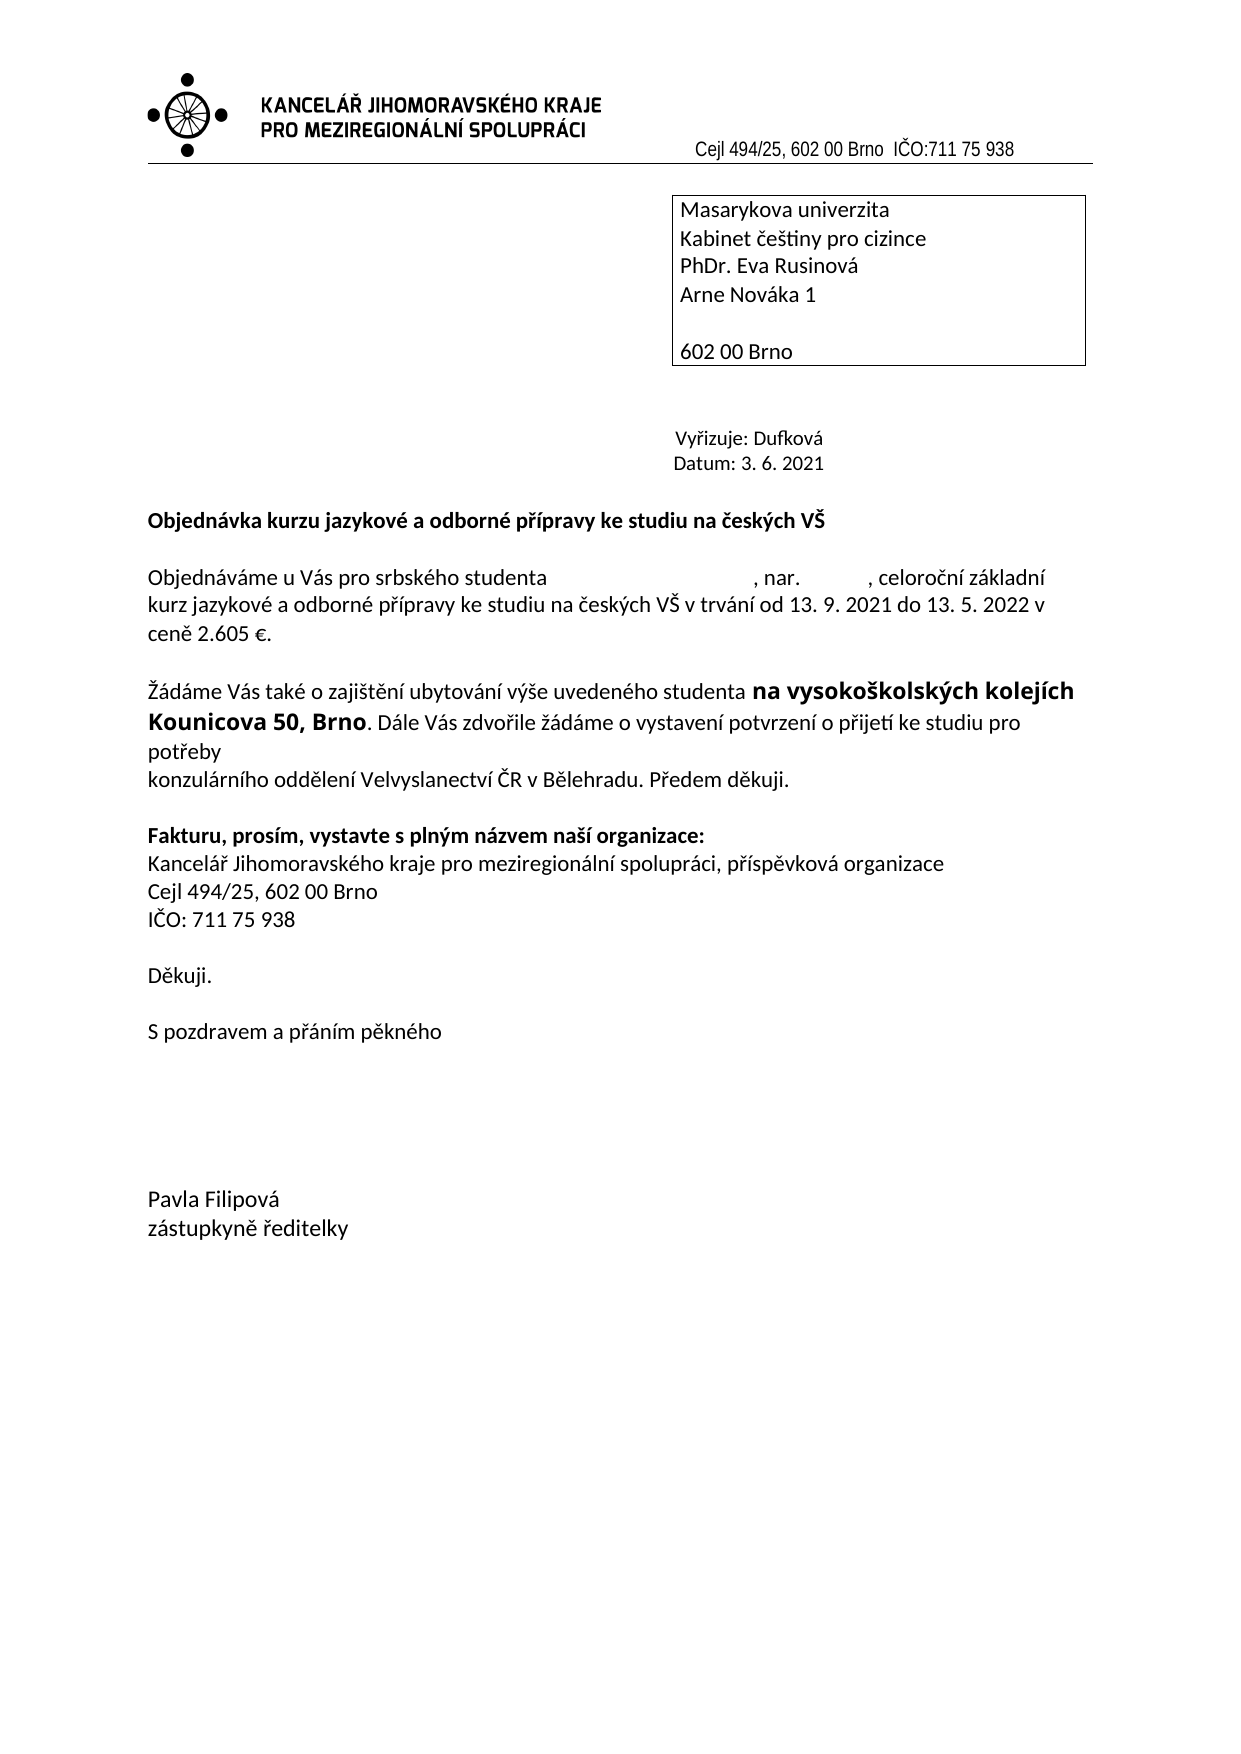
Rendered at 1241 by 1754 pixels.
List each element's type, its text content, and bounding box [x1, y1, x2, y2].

text Děkuji. [148, 961, 1093, 989]
text Vyřizuje: Dufková [148, 425, 1093, 451]
text S pozdravem a přáním pěkného [148, 1017, 1093, 1045]
table_header Masarykova univerzita Kabinet češtiny pro cizince PhDr. Eva Rusinová Arne Nováka 1 602 00 Brno [673, 196, 1085, 365]
text Objednáváme u Vás pro srbského studenta , nar. , celoroční základní [148, 563, 1093, 591]
picture [147, 73, 602, 157]
text Kancelář Jihomoravského kraje pro meziregionální spolupráci, příspěvková organizace [148, 849, 1093, 877]
text konzulárního oddělení Velvyslanectví ČR v Bělehradu. Předem děkuji. [148, 765, 1093, 793]
text Fakturu, prosím, vystavte s plným názvem naší organizace: [148, 821, 1093, 849]
text ceně 2.605 €. [148, 619, 1093, 647]
text Cejl 494/25, 602 00 Brno [148, 877, 1093, 905]
text IČO: 711 75 938 [148, 905, 1093, 933]
text kurz jazykové a odborné přípravy ke studiu na českých VŠ v trvání od 13. 9. 2021 do 13. 5. 2022 v [148, 591, 1093, 619]
text zástupkyně ředitelky [148, 1213, 1093, 1242]
text Kounicova 50, Brno. Dále Vás zdvořile žádáme o vystavení potvrzení o přijetí ke studiu pro potřeby [148, 706, 1093, 765]
text Objednávka kurzu jazykové a odborné přípravy ke studiu na českých VŠ [148, 507, 1093, 534]
text Žádáme Vás také o zajištění ubytování výše uvedeného studenta na vysokoškolských kolejích [148, 675, 1093, 706]
text Datum: 3. 6. 2021 [148, 451, 1093, 476]
text Pavla Filipová [148, 1184, 1093, 1213]
